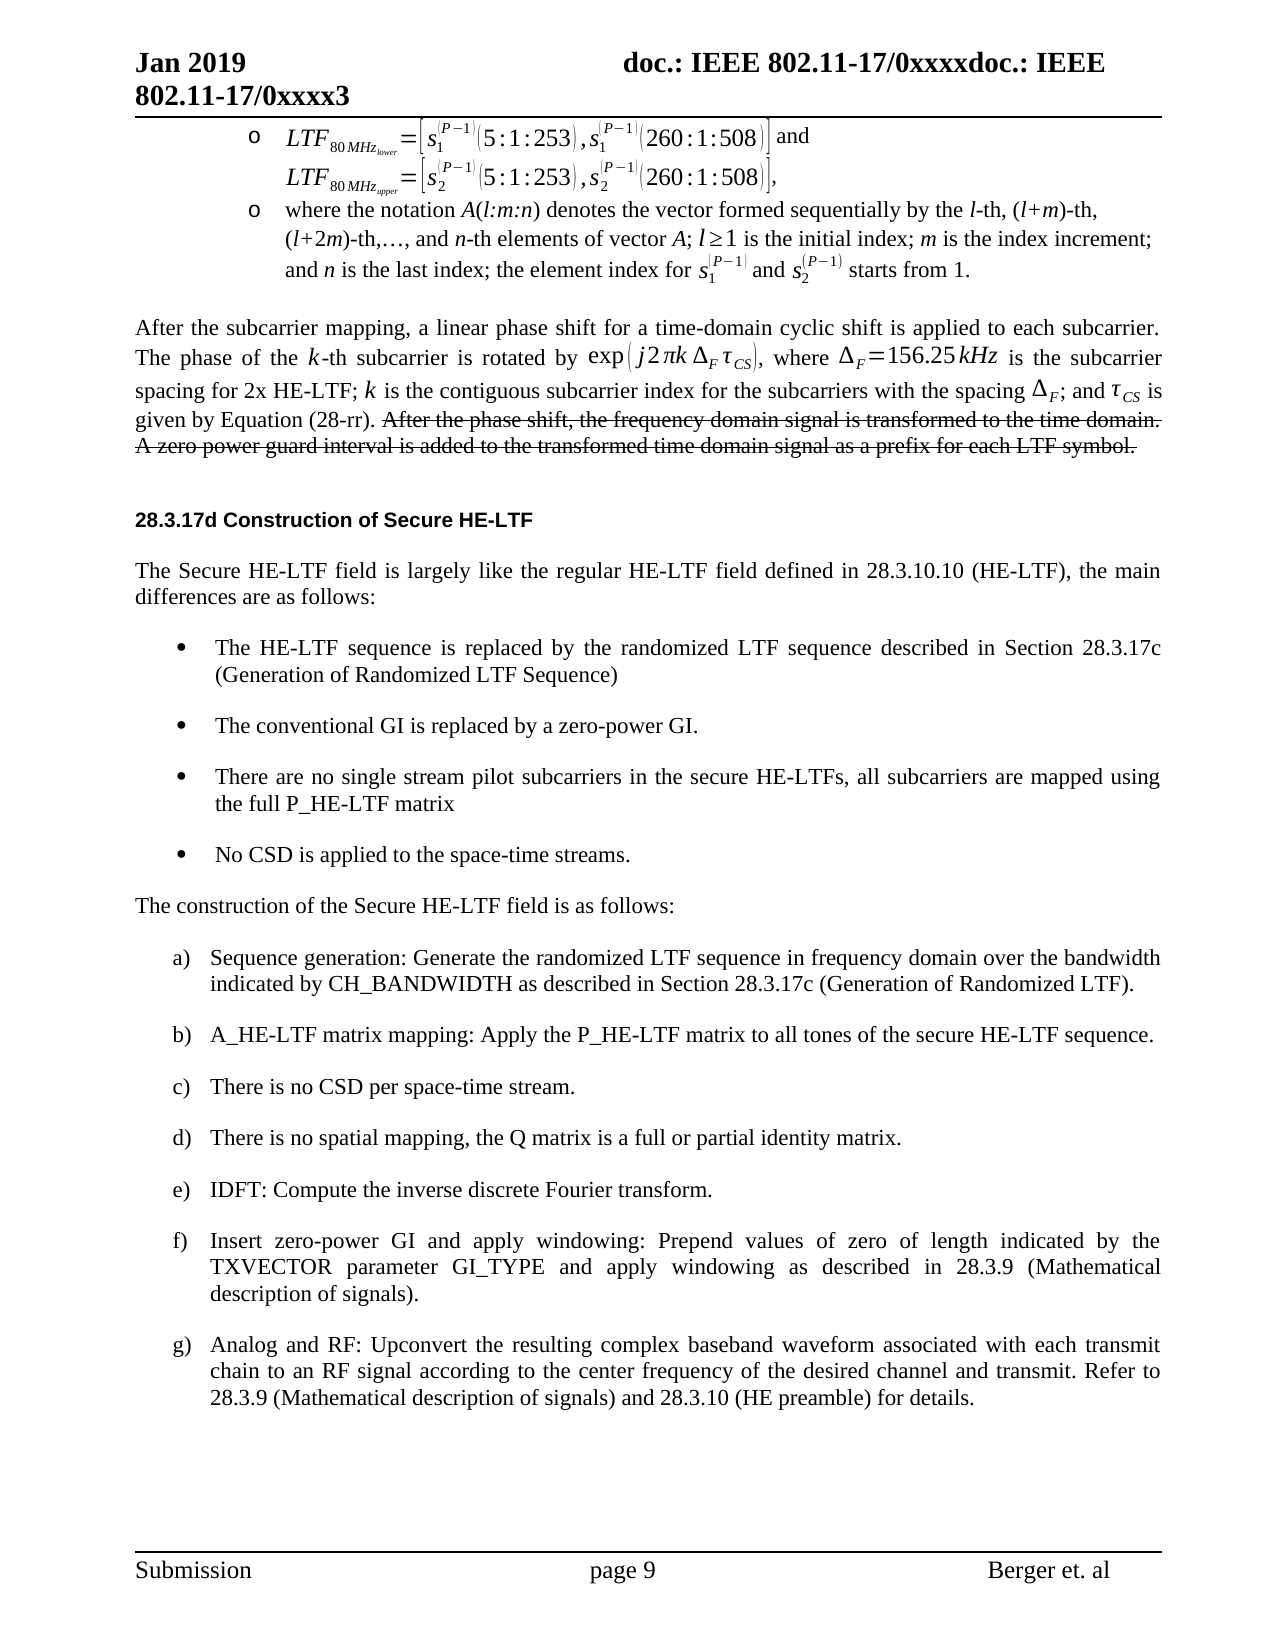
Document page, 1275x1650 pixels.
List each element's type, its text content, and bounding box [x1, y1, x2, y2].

text The construction of the Secure HE-LTF field is as follows: [135, 892, 1162, 919]
text The Secure HE-LTF field is largely like the regular HE-LTF field defined in 28.3.10.10 (HE-LTF), the main differences are as follows: [135, 557, 1162, 609]
list No CSD is applied to the space-time streams. [177, 841, 1162, 867]
list IDFT: Compute the inverse discrete Fourier transform. [172, 1176, 1162, 1202]
text 28.3.17d Construction of Secure HE-LTF [135, 508, 1162, 532]
text After the subcarrier mapping, a linear phase shift for a time-domain cyclic shift is applied to each subcarrier. The phase of the -th subcarrier is rotated by , where is the subcarrier spacing for 2x HE-LTF; is the contiguous subcarrier index for the subcarriers with the spacing ; and is given by Equation (28-rr). After the phase shift, the frequency domain signal is transformed to the time domain. A zero power guard interval is added to the transformed time domain signal as a prefix for each LTF symbol. [135, 313, 1162, 459]
list The HE-LTF sequence is replaced by the randomized LTF sequence described in Section 28.3.17c (Generation of Randomized LTF Sequence) [177, 634, 1162, 687]
list Insert zero-power GI and apply windowing: Prepend values of zero of length indicated by the TXVECTOR parameter GI_TYPE and apply windowing as described in 28.3.9 (Mathematical description of signals). [172, 1227, 1162, 1306]
list There are no single stream pilot subcarriers in the secure HE-LTFs, all subcarriers are mapped using the full P_HE-LTF matrix [177, 763, 1162, 816]
list A_HE-LTF matrix mapping: Apply the P_HE-LTF matrix to all tones of the secure HE-LTF sequence. [172, 1022, 1162, 1048]
list and , [247, 118, 1162, 196]
list Analog and RF: Upconvert the resulting complex baseband waveform associated with each transmit chain to an RF signal according to the center frequency of the desired channel and transmit. Refer to 28.3.9 (Mathematical description of signals) and 28.3.10 (HE preamble) for details. [172, 1331, 1162, 1410]
list There is no CSD per space-time stream. [172, 1073, 1162, 1099]
list Sequence generation: Generate the randomized LTF sequence in frequency domain over the bandwidth indicated by CH_BANDWIDTH as described in Section 28.3.17c (Generation of Randomized LTF). [172, 944, 1162, 997]
list where the notation A(l:m:n) denotes the vector formed sequentially by the l-th, (l+m)-th, (l+2m)-th,…, and n-th elements of vector A; is the initial index; m is the index increment; and n is the last index; the element index for and starts from 1. [247, 196, 1162, 287]
list There is no spatial mapping, the Q matrix is a full or partial identity matrix. [172, 1124, 1162, 1151]
list The conventional GI is replaced by a zero-power GI. [177, 712, 1162, 738]
